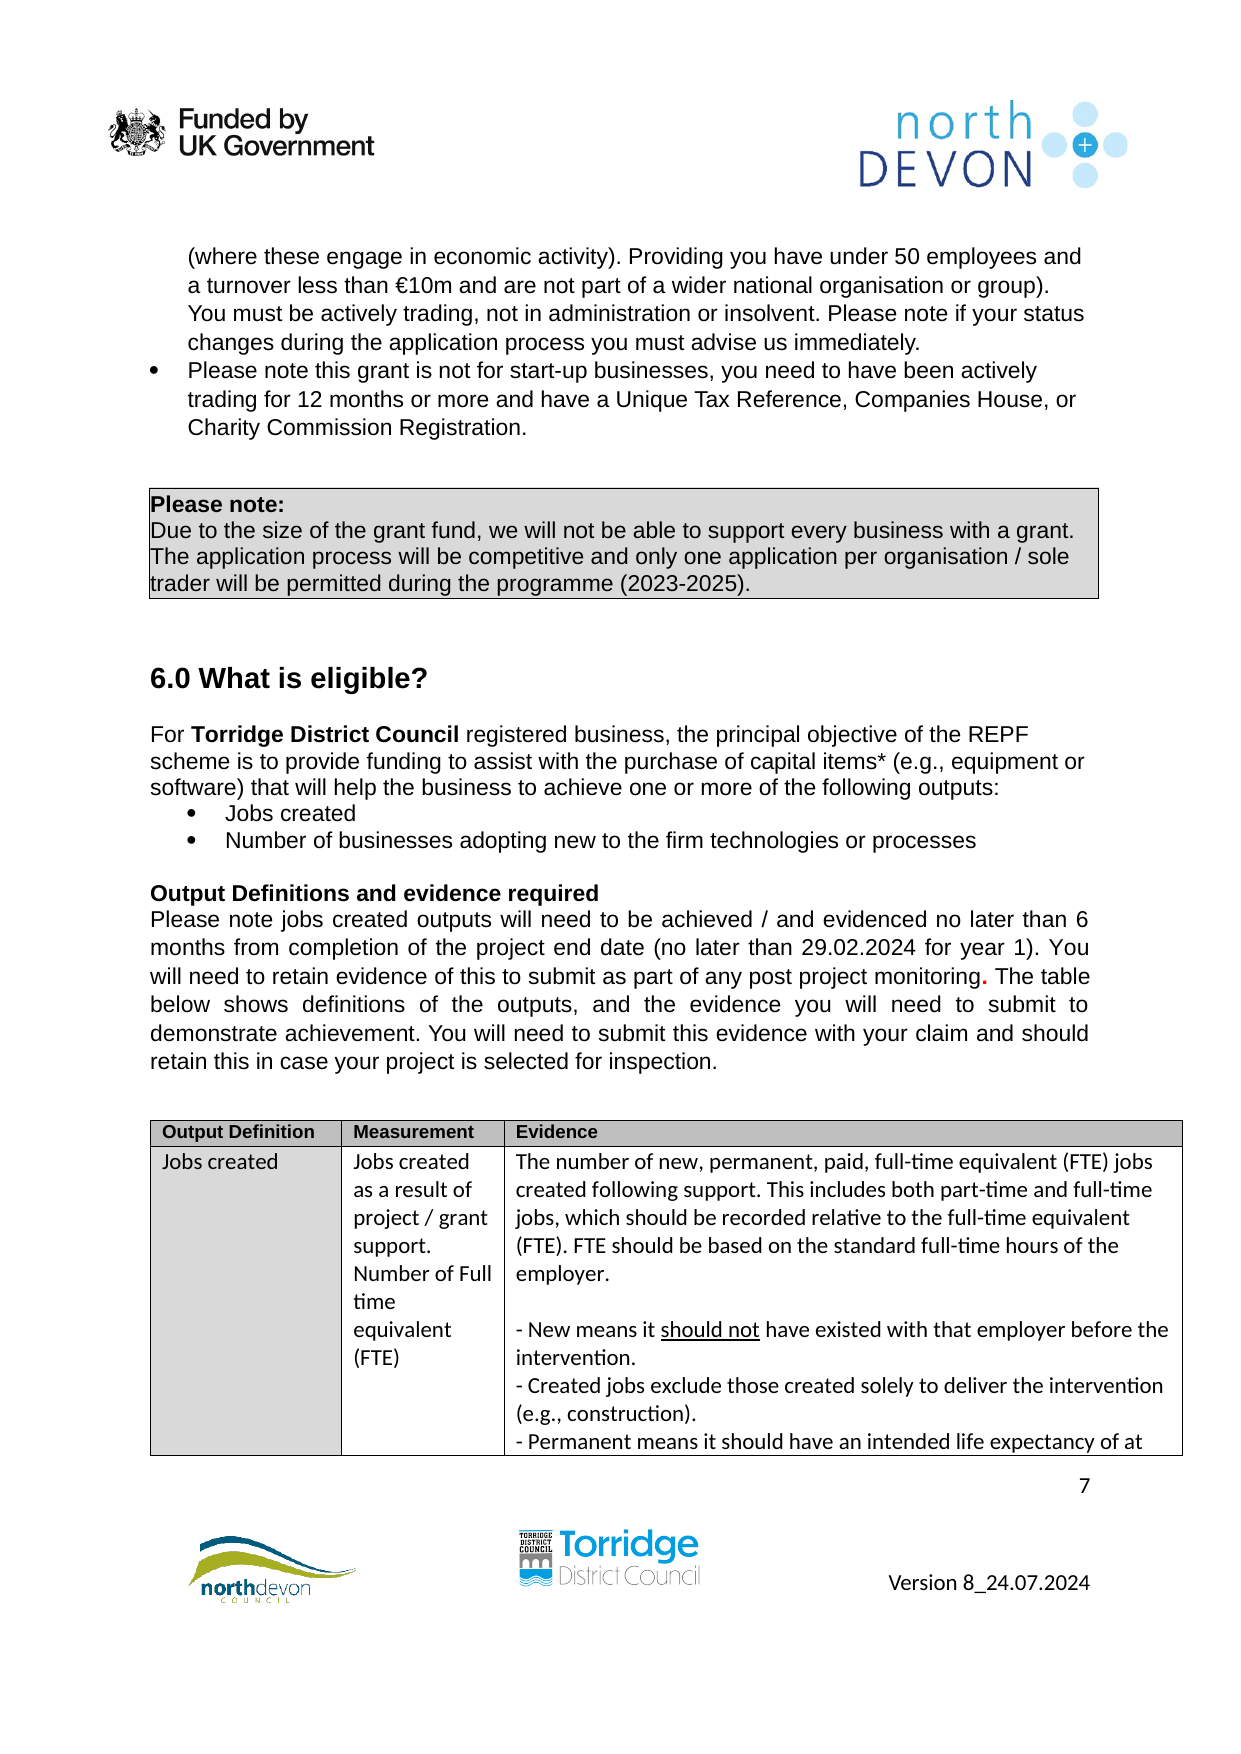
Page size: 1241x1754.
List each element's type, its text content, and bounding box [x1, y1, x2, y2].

table_cell Jobs created as a result of project / grant support. Number of Full time equivalent (FTE) [342, 1147, 504, 1455]
text 6.0 What is eligible? [150, 661, 1090, 695]
list Number of businesses adopting new to the firm technologies or processes [187, 827, 1090, 853]
text Due to the size of the grant fund, we will not be able to support every business with a grant. The application process will be competitive and only one application per organisation / sole trader will be permitted during the programme (2023-2025). [150, 514, 1098, 598]
picture [68, 103, 383, 163]
text For Torridge District Council registered business, the principal objective of the REPF scheme is to provide funding to assist with the purchase of capital items* (e.g., equipment or software) that will help the business to achieve one or more of the following outputs: [150, 721, 1090, 800]
list Jobs created [187, 800, 1090, 827]
text Output Definitions and evidence required [150, 879, 1090, 906]
table_header Output Definition [151, 1121, 341, 1146]
table_header Measurement [342, 1121, 504, 1146]
list Please note this grant is not for start-up businesses, you need to have been actively trading for 12 months or more and have a Unique Tax Reference, Companies House, or Charity Commission Registration. [150, 357, 1090, 440]
table_cell Jobs created [151, 1147, 341, 1455]
picture [519, 1527, 702, 1591]
table_header Evidence [505, 1121, 1182, 1146]
picture [187, 1536, 357, 1603]
text Please note: [150, 489, 1098, 514]
picture [860, 100, 1128, 188]
text Please note jobs created outputs will need to be achieved / and evidenced no later than 6 months from completion of the project end date (no later than 29.02.2024 for year 1). You will need to retain evidence of this to submit as part of any post project monitoring. The table below shows definitions of the outputs, and the evidence you will need to submit to demonstrate achievement. You will need to submit this evidence with your claim and should retain this in case your project is selected for inspection. [150, 906, 1090, 1074]
